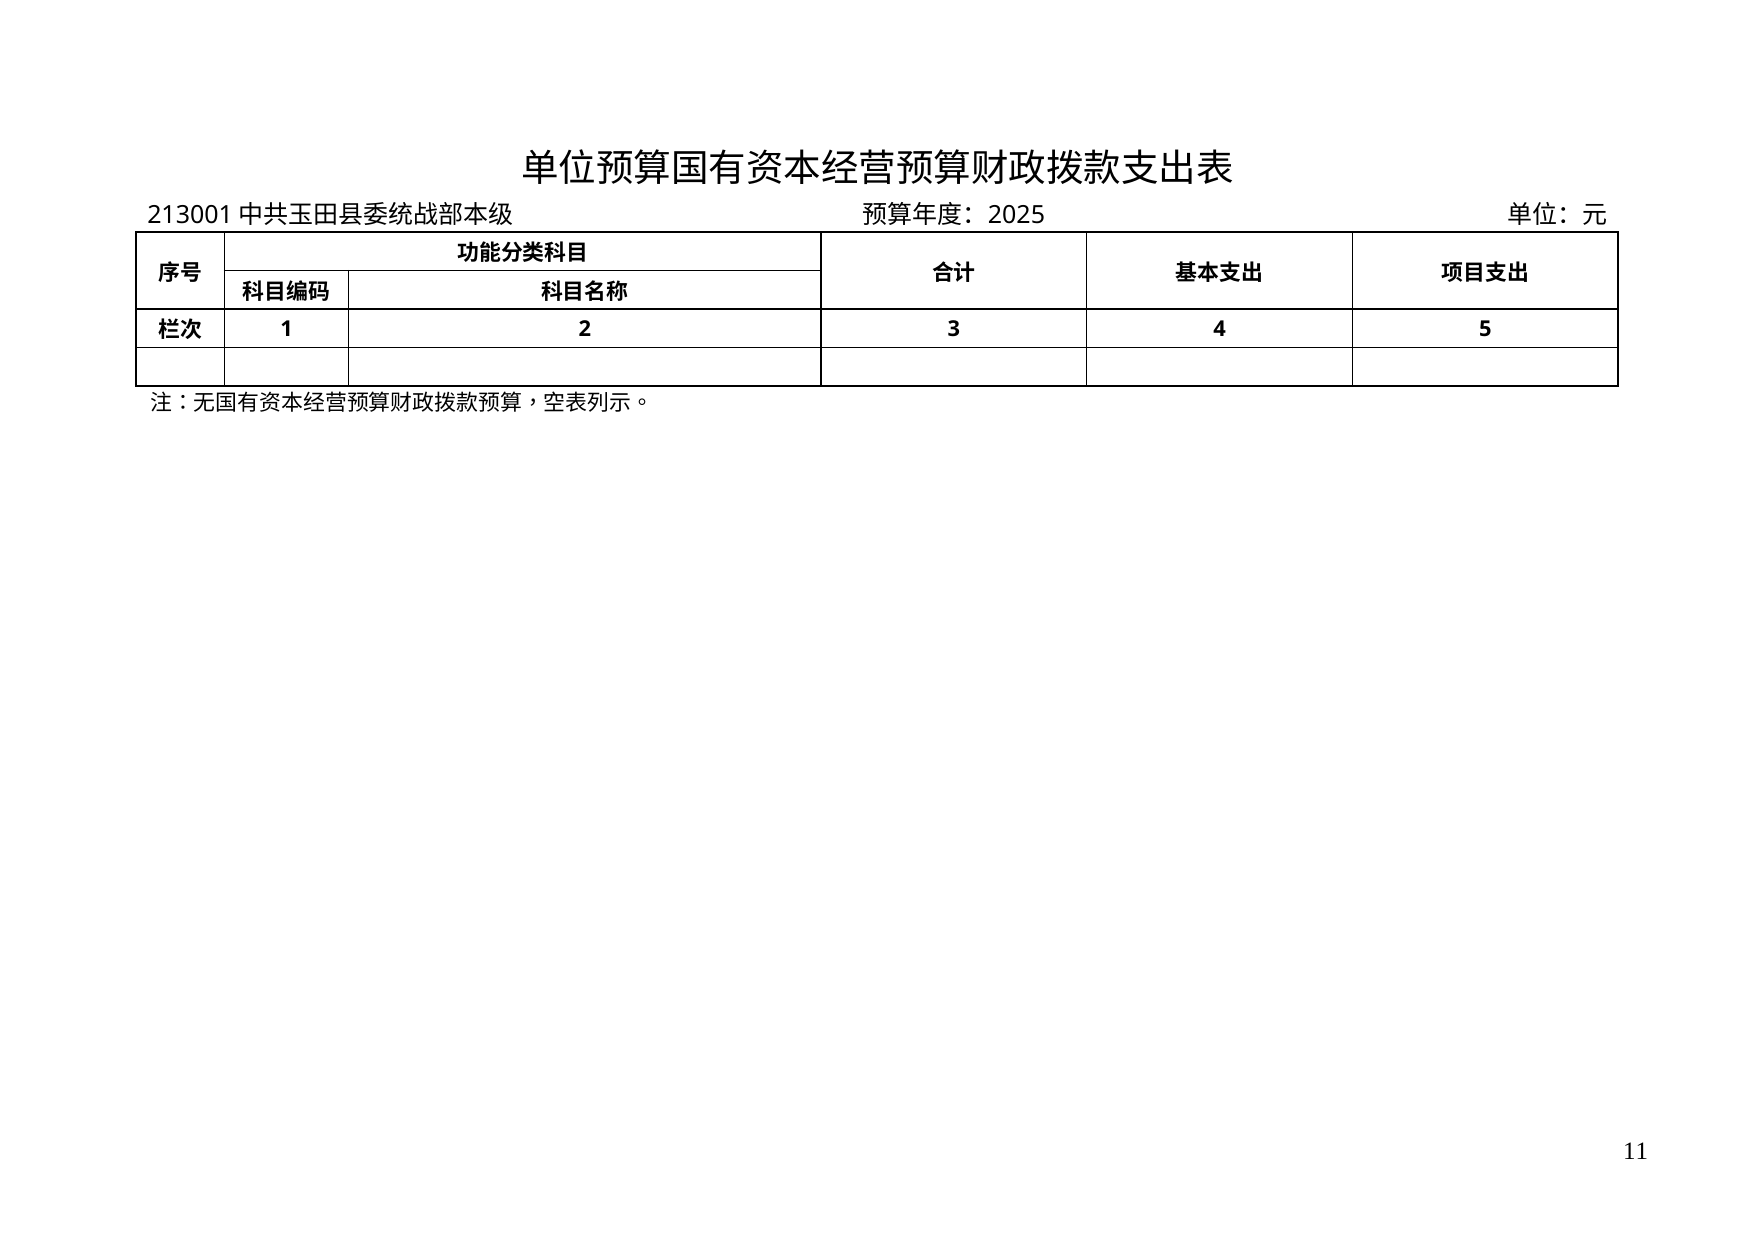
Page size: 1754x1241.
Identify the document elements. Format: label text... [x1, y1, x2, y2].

table_cell [822, 348, 1086, 385]
text 单位预算国有资本经营预算财政拨款支出表 [106, 142, 1648, 193]
table_cell [1353, 348, 1617, 385]
table_cell [1087, 348, 1352, 385]
table_cell [137, 348, 224, 385]
table_cell 科目名称 [349, 271, 820, 308]
table_cell 5 [1353, 310, 1617, 347]
table_cell 4 [1087, 310, 1352, 347]
table_cell 项目支出 [1353, 233, 1617, 308]
table_header 213001中共玉田县委统战部本级 [137, 195, 820, 231]
table_cell 序号 [137, 233, 224, 308]
table_cell 合计 [822, 233, 1086, 308]
table_cell 3 [822, 310, 1086, 347]
table_cell [225, 348, 348, 385]
text 注：无国有资本经营预算财政拨款预算，空表列示。 [106, 387, 1648, 416]
table_cell [349, 348, 820, 385]
table_header 单位：元 [1087, 195, 1617, 231]
table_header 预算年度：2025 [822, 195, 1086, 231]
table_cell 2 [349, 310, 820, 347]
table_cell 功能分类科目 [225, 233, 820, 270]
table_cell 科目编码 [225, 271, 348, 308]
table_cell 栏次 [137, 310, 224, 347]
table_cell 1 [225, 310, 348, 347]
table_cell 基本支出 [1087, 233, 1352, 308]
